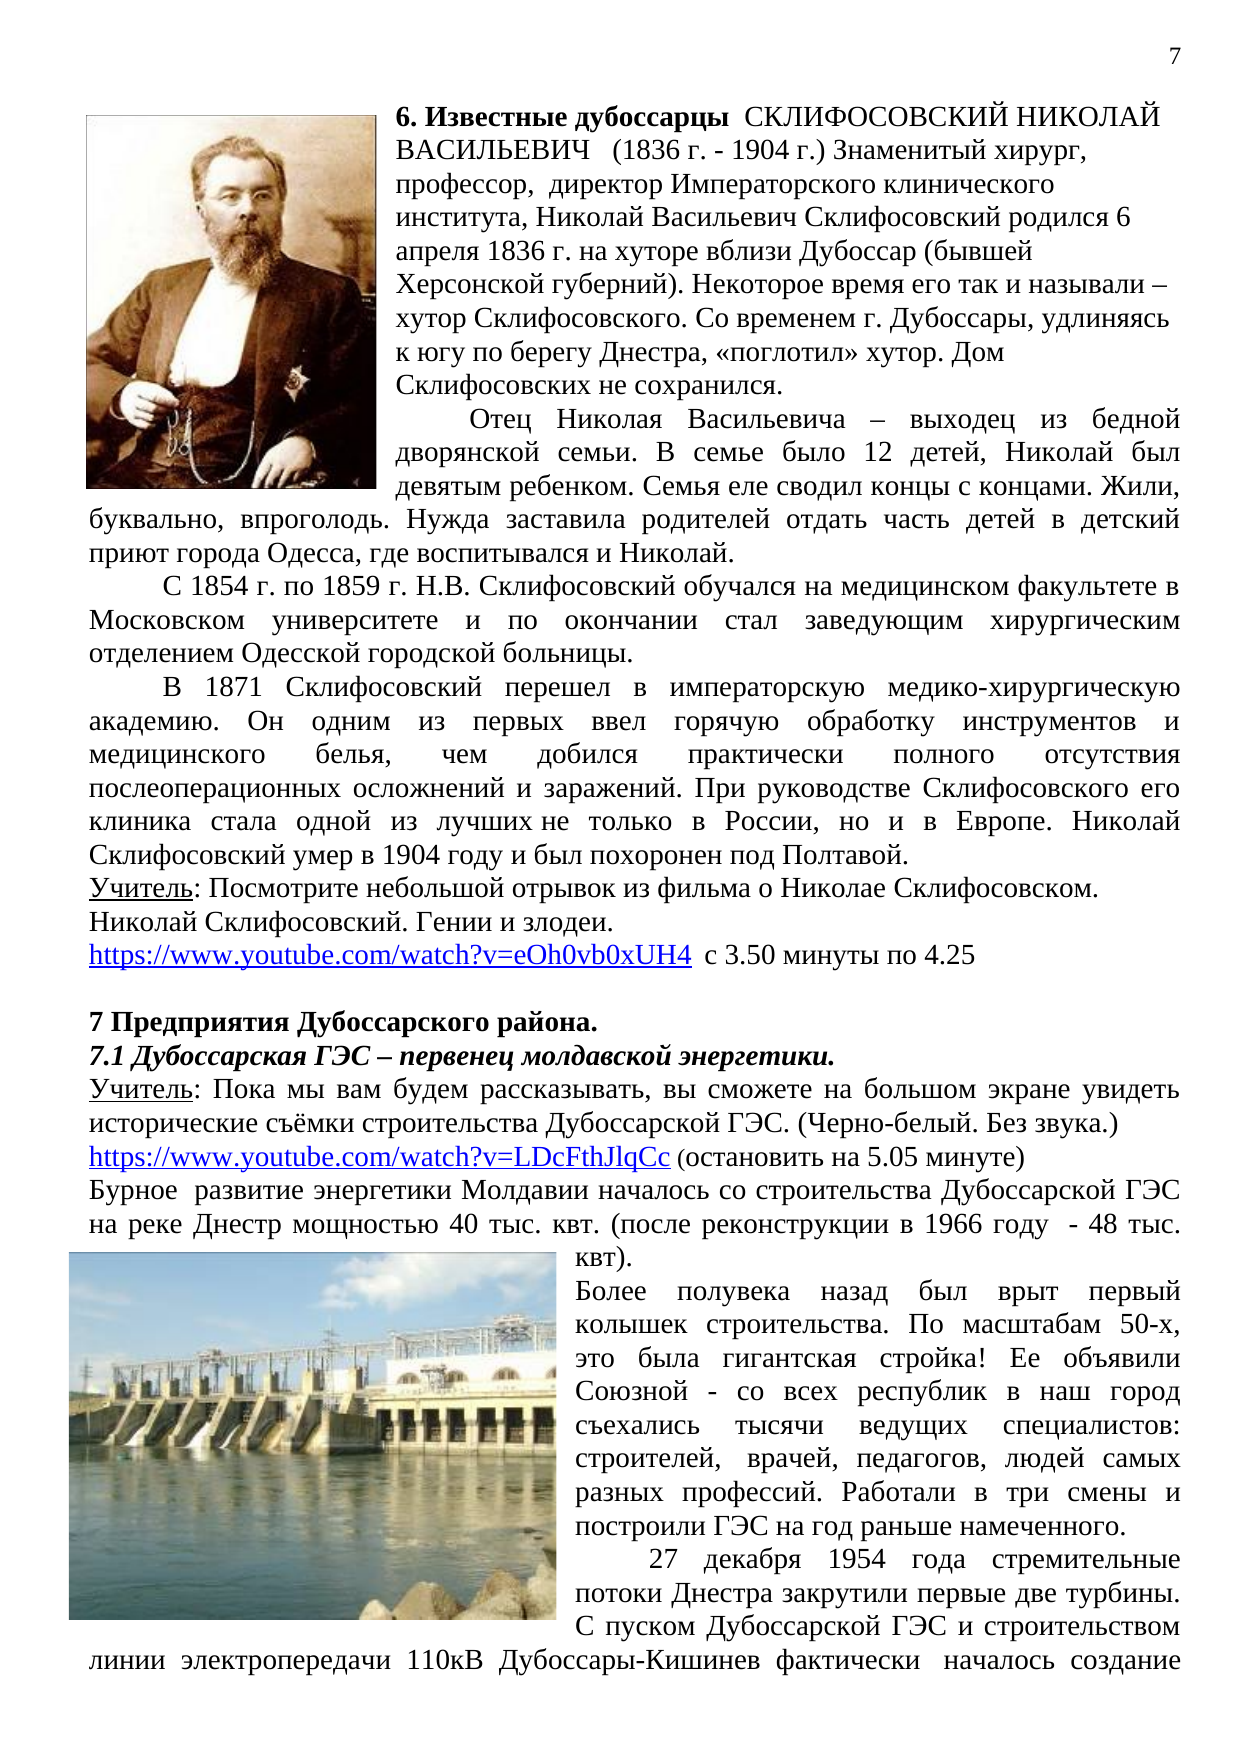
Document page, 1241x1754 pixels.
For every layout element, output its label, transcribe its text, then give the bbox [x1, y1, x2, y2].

text 7.1 Дубоссарская ГЭС – первенец молдавской энергетики. [89, 1038, 1181, 1072]
text В 1871 Склифосовский перешел в императорскую медико-хирургическую академию. Он одним из первых ввел горячую обработку инструментов и медицинского белья, чем добился практически полного отсутствия послеоперационных осложнений и заражений. При руководстве Склифосовского его клиника стала одной из лучших не только в России, но и в Европе. Николай Склифосовский умер в 1904 году и был похоронен под Полтавой. [89, 669, 1181, 870]
text Николай Склифосовский. Гении и злодеи. [89, 904, 1181, 937]
text https://www.youtube.com/watch?v=eOh0vb0xUH4 с 3.50 минуты по 4.25 [89, 937, 1181, 971]
picture [68, 1252, 557, 1620]
text Более полувека назад был врыт первый колышек строительства. По масштабам 50-х, это была гигантская стройка! Ее объявили Союзной - со всех республик в наш город съехались тысячи ведущих специалистов: строителей, врачей, педагогов, людей самых разных профессий. Работали в три смены и построили ГЭС на год раньше намеченного. [557, 1273, 1181, 1541]
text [89, 1541, 1181, 1675]
picture [86, 115, 377, 487]
text 6. Известные дубоссарцы СКЛИФОСОВСКИЙ НИКОЛАЙ ВАСИЛЬЕВИЧ (1836 г. - 1904 г.) Знаменитый хирург, профессор, директор Императорского клинического института, Николай Васильевич Склифосовский родился 6 апреля 1836 г. на хуторе вблизи Дубоссар (бывшей Херсонской губерний). Некоторое время его так и называли – хутор Склифосовского. Со временем г. Дубоссары, удлиняясь к югу по берегу Днестра, «поглотил» хутор. Дом Склифосовских не сохранился. [89, 99, 1181, 401]
text С 1854 г. по 1859 г. Н.В. Склифосовский обучался на медицинском факультете в Московском университете и по окончании стал заведующим хирургическим отделением Одесской городской больницы. [89, 568, 1181, 669]
text Учитель: Пока мы вам будем рассказывать, вы сможете на большом экране увидеть исторические съёмки строительства Дубоссарской ГЭС. (Черно-белый. Без звука.) [89, 1072, 1181, 1139]
text Бурное развитие энергетики Молдавии началось со строительства Дубоссарской ГЭС на реке Днестр мощностью 40 тыс. квт. (после реконструкции в 1966 году - 48 тыс. квт). [89, 1172, 1181, 1273]
text Отец Николая Васильевича – выходец из бедной дворянской семьи. В семье было 12 детей, Николай был девятым ребенком. Семья еле сводил концы с концами. Жили, буквально, впроголодь. Нужда заставила родителей отдать часть детей в детский приют города Одесса, где воспитывался и Николай. [89, 401, 1181, 568]
text 7 Предприятия Дубоссарского района. [89, 1004, 1181, 1038]
text https://www.youtube.com/watch?v=LDcFthJlqCc (остановить на 5.05 минуте) [89, 1139, 1181, 1172]
text Учитель: Посмотрите небольшой отрывок из фильма о Николае Склифосовском. [89, 870, 1181, 904]
